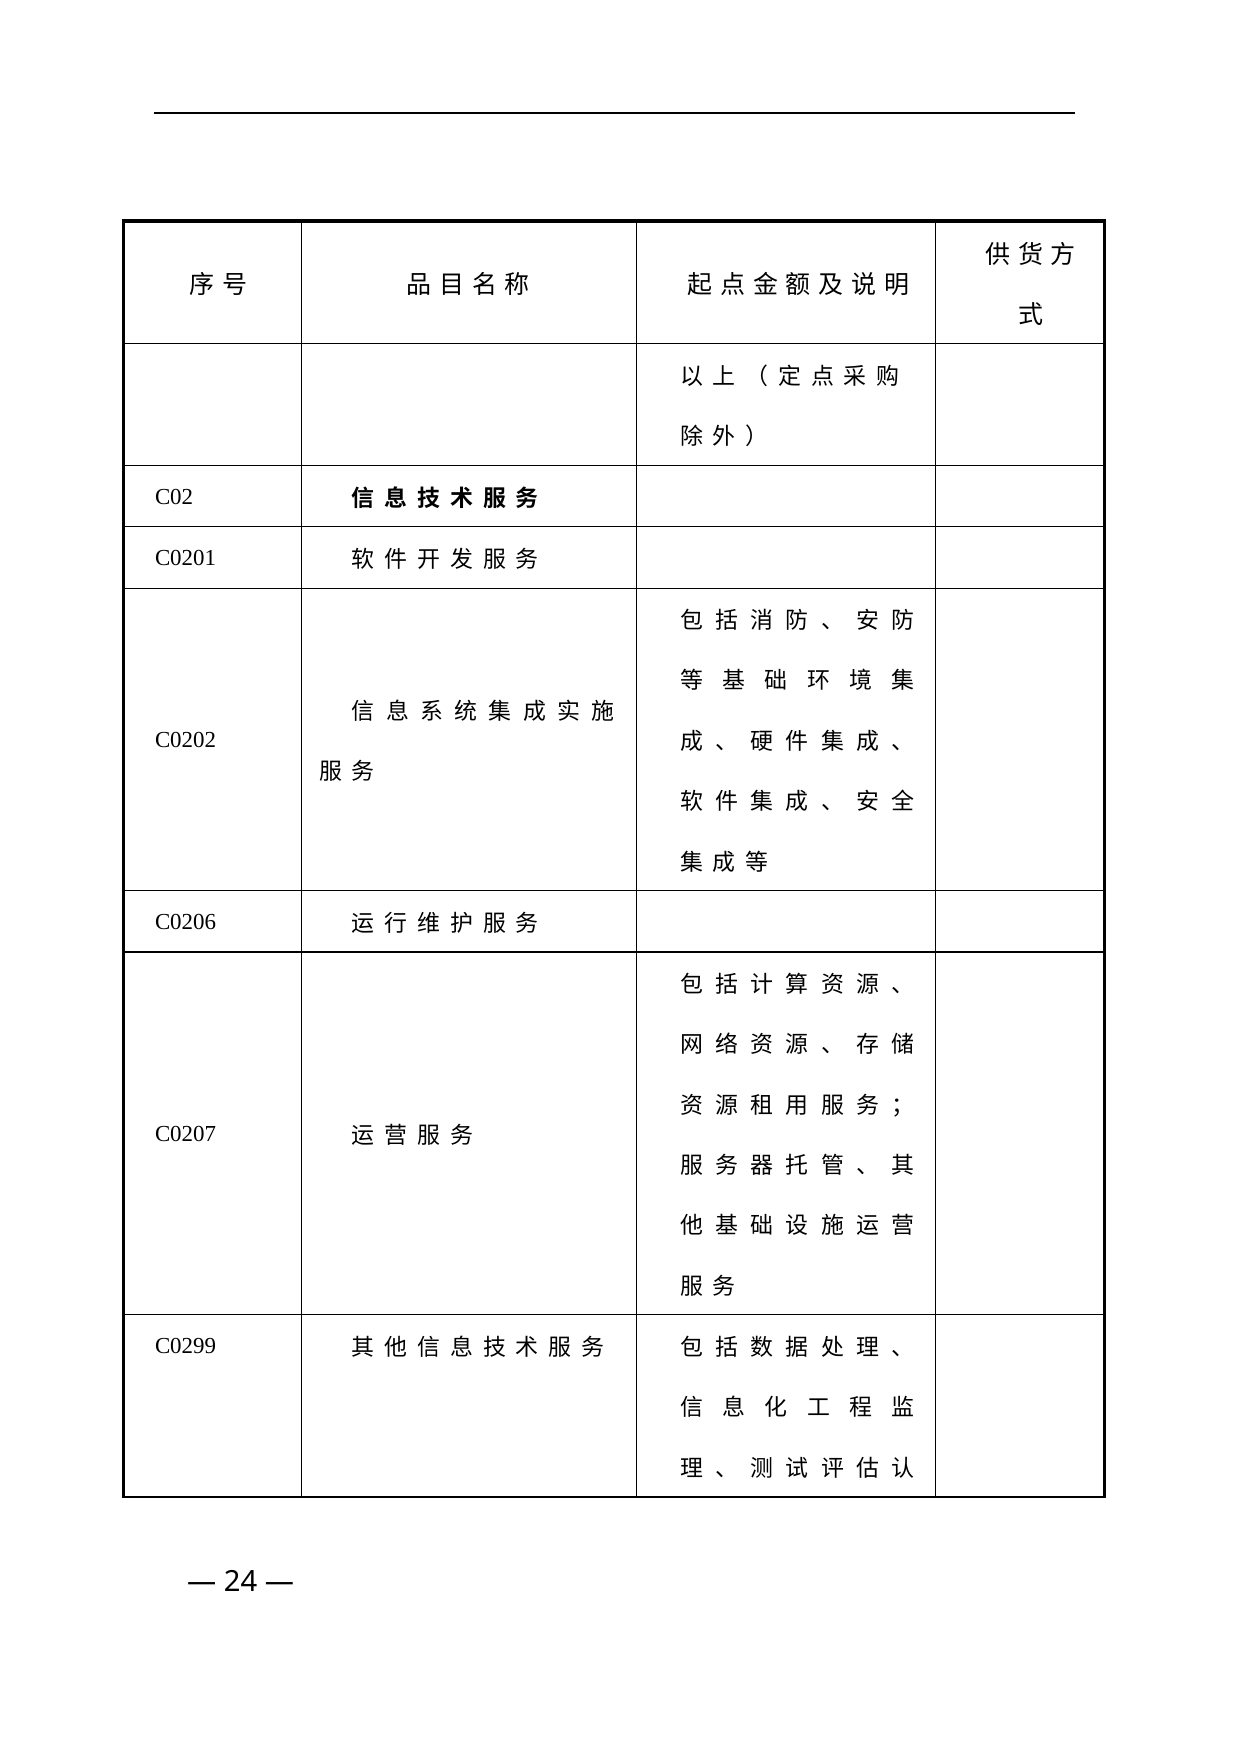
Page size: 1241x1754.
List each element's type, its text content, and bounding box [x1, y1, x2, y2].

table_header 序号 [125, 223, 301, 343]
table_cell [936, 466, 1103, 526]
table_cell 包括计算资源、网络资源、存储资源租用服务；服务器托管、其他基础设施运营服务 [637, 953, 935, 1314]
table_cell 包括消防、安防等基础环境集成、硬件集成、软件集成、安全集成等 [637, 589, 935, 890]
table_cell C0207 [125, 953, 301, 1314]
table_cell C0299 [125, 1315, 301, 1496]
table_cell C0201 [125, 527, 301, 587]
table_cell [936, 1315, 1103, 1496]
table_cell 软件开发服务 [302, 527, 636, 587]
table_cell [936, 891, 1103, 951]
table_cell [637, 527, 935, 587]
table_cell 信息技术服务 [302, 466, 636, 526]
table_cell C0206 [125, 891, 301, 951]
table_cell [936, 953, 1103, 1314]
table_header 起点金额及说明 [637, 223, 935, 343]
table_cell 其他信息技术服务 [302, 1315, 636, 1496]
table_cell 运营服务 [302, 953, 636, 1314]
table_cell [936, 589, 1103, 890]
table_cell 运行维护服务 [302, 891, 636, 951]
table_cell [637, 466, 935, 526]
table_cell 服务 [302, 344, 636, 465]
table_cell 采购预算30万元以上（定点采购除外） [637, 344, 935, 465]
table_cell 信息系统集成实施服务 [302, 589, 636, 890]
table_cell [637, 891, 935, 951]
table_cell C02 [125, 466, 301, 526]
table_cell C [125, 344, 301, 465]
table_header 品目名称 [302, 223, 636, 343]
table_cell [936, 527, 1103, 587]
table_cell [936, 344, 1103, 465]
table_cell C0202 [125, 589, 301, 890]
table_cell 包括数据处理、信息化工程监理、测试评估认证、信息技术咨询、呼叫中心等服务 [637, 1315, 935, 1496]
table_header 供货方式 [936, 223, 1103, 343]
